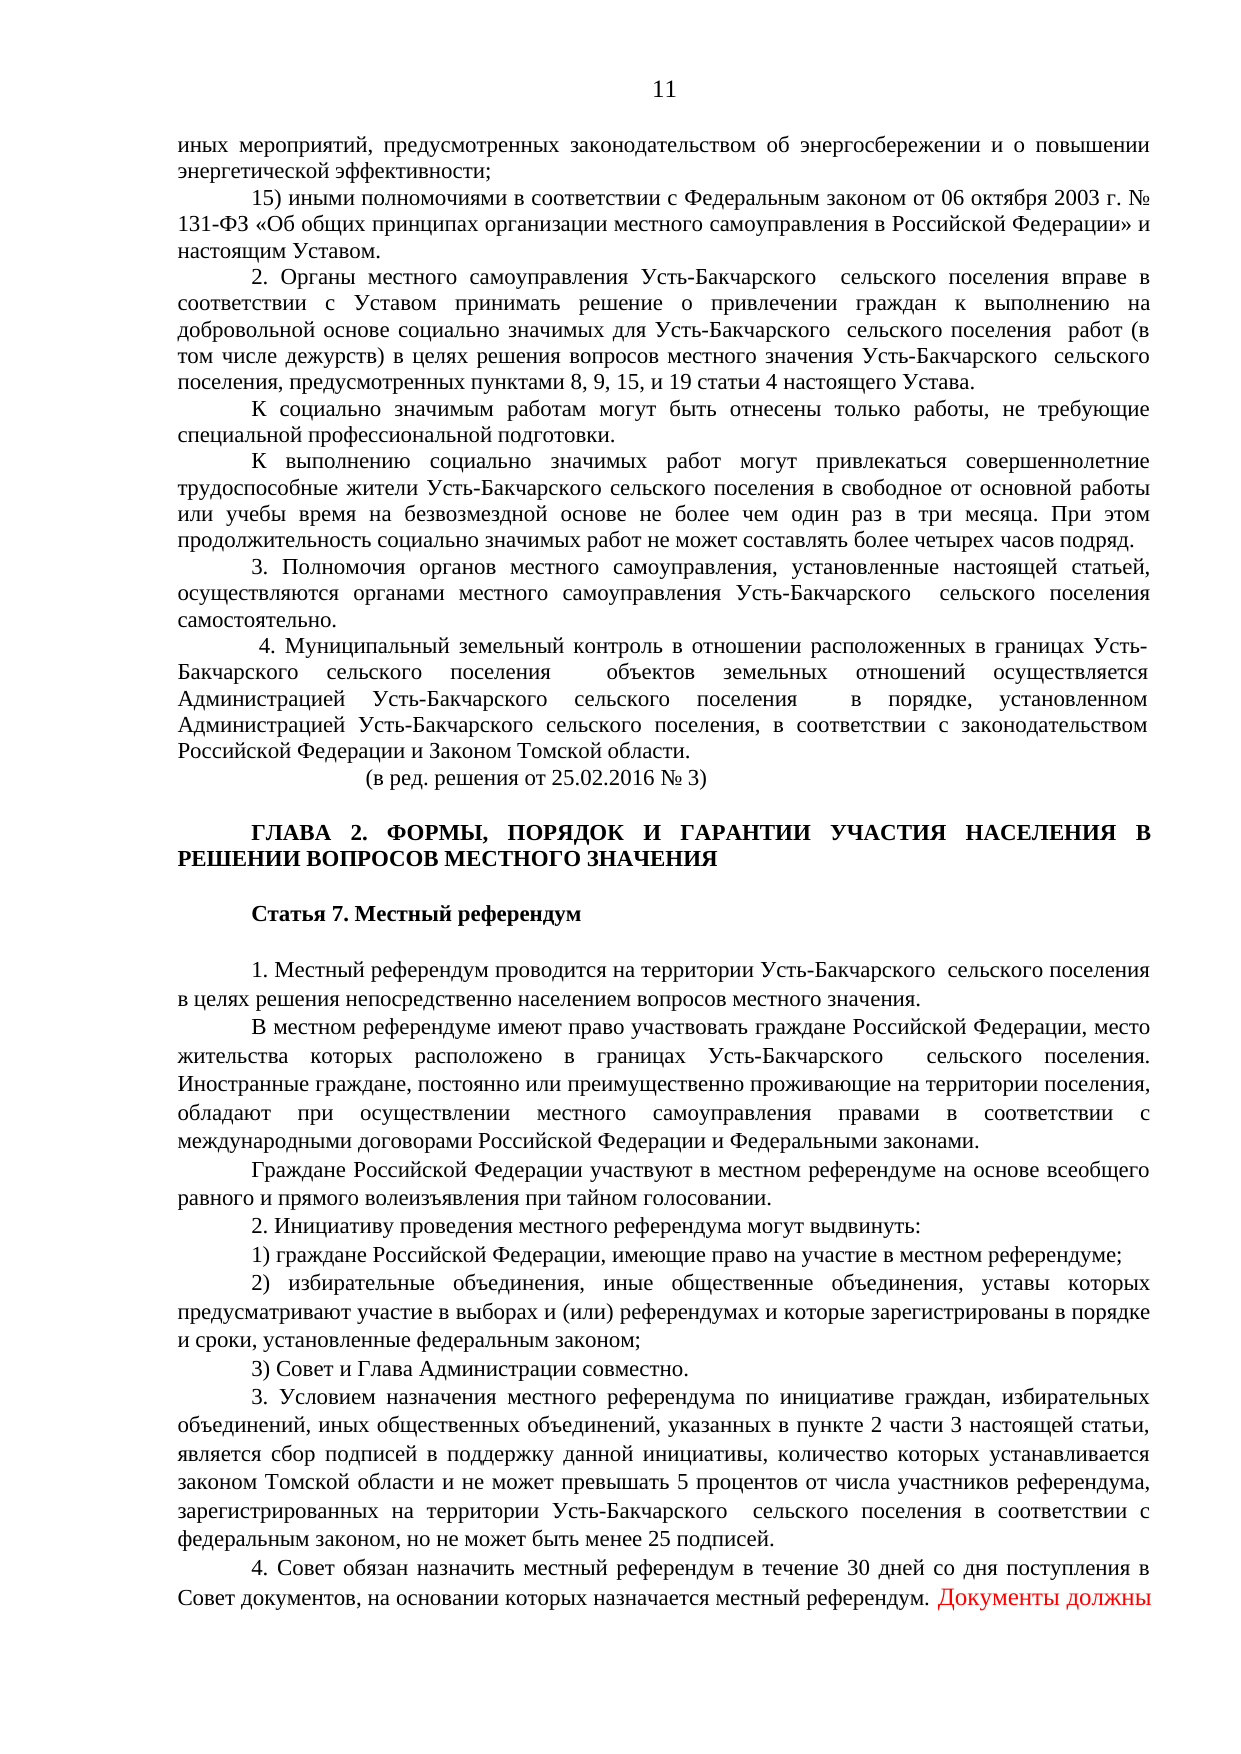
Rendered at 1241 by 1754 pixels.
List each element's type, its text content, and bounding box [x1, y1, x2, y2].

text 3) Совет и Глава Администрации совместно. [177, 1355, 1152, 1381]
subtitle ГЛАВА 2. ФОРМЫ, ПОРЯДОК И ГАРАНТИИ УЧАСТИЯ НАСЕЛЕНИЯ В РЕШЕНИИ ВОПРОСОВ МЕСТНОГО ЗНАЧЕНИЯ [177, 818, 1152, 871]
text 4. Муниципальный земельный контроль в отношении расположенных в границах Усть-Бакчарского сельского поселения объектов земельных отношений осуществляется Администрацией Усть-Бакчарского сельского поселения в порядке, установленном Администрацией Усть-Бакчарского сельского поселения, в соответствии с законодательством Российской Федерации и Законом Томской области. [177, 632, 1149, 764]
text Статья 7. Местный референдум [177, 900, 1152, 926]
text 2) избирательные объединения, иные общественные объединения, уставы которых предусматривают участие в выборах и (или) референдумах и которые зарегистрированы в порядке и сроки, установленные федеральным законом; [177, 1269, 1152, 1353]
text 1. Местный референдум проводится на территории Усть-Бакчарского сельского поселения в целях решения непосредственно населением вопросов местного значения. [177, 957, 1152, 1011]
text К социально значимым работам могут быть отнесены только работы, не требующие специальной профессиональной подготовки. [177, 395, 1152, 447]
text 3. Условием назначения местного референдума по инициативе граждан, избирательных объединений, иных общественных объединений, указанных в пункте 2 части 3 настоящей статьи, является сбор подписей в поддержку данной инициативы, количество которых устанавливается законом Томской области и не может превышать 5 процентов от числа участников референдума, зарегистрированных на территории Усть-Бакчарского сельского поселения в соответствии с федеральным законом, но не может быть менее 25 подписей. [177, 1383, 1152, 1552]
text 1) граждане Российской Федерации, имеющие право на участие в местном референдуме; [177, 1241, 1152, 1267]
text В местном референдуме имеют право участвовать граждане Российской Федерации, место жительства которых расположено в границах Усть-Бакчарского сельского поселения. Иностранные граждане, постоянно или преимущественно проживающие на территории поселения, обладают при осуществлении местного самоуправления правами в соответствии с международными договорами Российской Федерации и Федеральными законами. [177, 1013, 1152, 1153]
text К выполнению социально значимых работ могут привлекаться совершеннолетние трудоспособные жители Усть-Бакчарского сельского поселения в свободное от основной работы или учебы время на безвозмездной основе не более чем один раз в три месяца. При этом продолжительность социально значимых работ не может составлять более четырех часов подряд. [177, 447, 1152, 553]
text (в ред. решения от 25.02.2016 № 3) [177, 764, 1152, 790]
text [177, 1554, 1152, 1611]
text 15) иными полномочиями в соответствии с Федеральным законом от 06 октября . № 131-ФЗ «Об общих принципах организации местного самоуправления в Российской Федерации» и настоящим Уставом. [177, 184, 1152, 263]
text 2. Инициативу проведения местного референдума могут выдвинуть: [177, 1212, 1152, 1239]
text 3. Полномочия органов местного самоуправления, установленные настоящей статьей, осуществляются органами местного самоуправления Усть-Бакчарского сельского поселения самостоятельно. [177, 553, 1152, 632]
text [177, 131, 1152, 184]
text 2. Органы местного самоуправления Усть-Бакчарского сельского поселения вправе в соответствии с Уставом принимать решение о привлечении граждан к выполнению на добровольной основе социально значимых для Усть-Бакчарского сельского поселения работ (в том числе дежурств) в целях решения вопросов местного значения Усть-Бакчарского сельского поселения, предусмотренных пунктами 8, 9, 15, и 19 статьи 4 настоящего Устава. [177, 263, 1152, 395]
text Граждане Российской Федерации участвуют в местном референдуме на основе всеобщего равного и прямого волеизъявления при тайном голосовании. [177, 1156, 1152, 1210]
